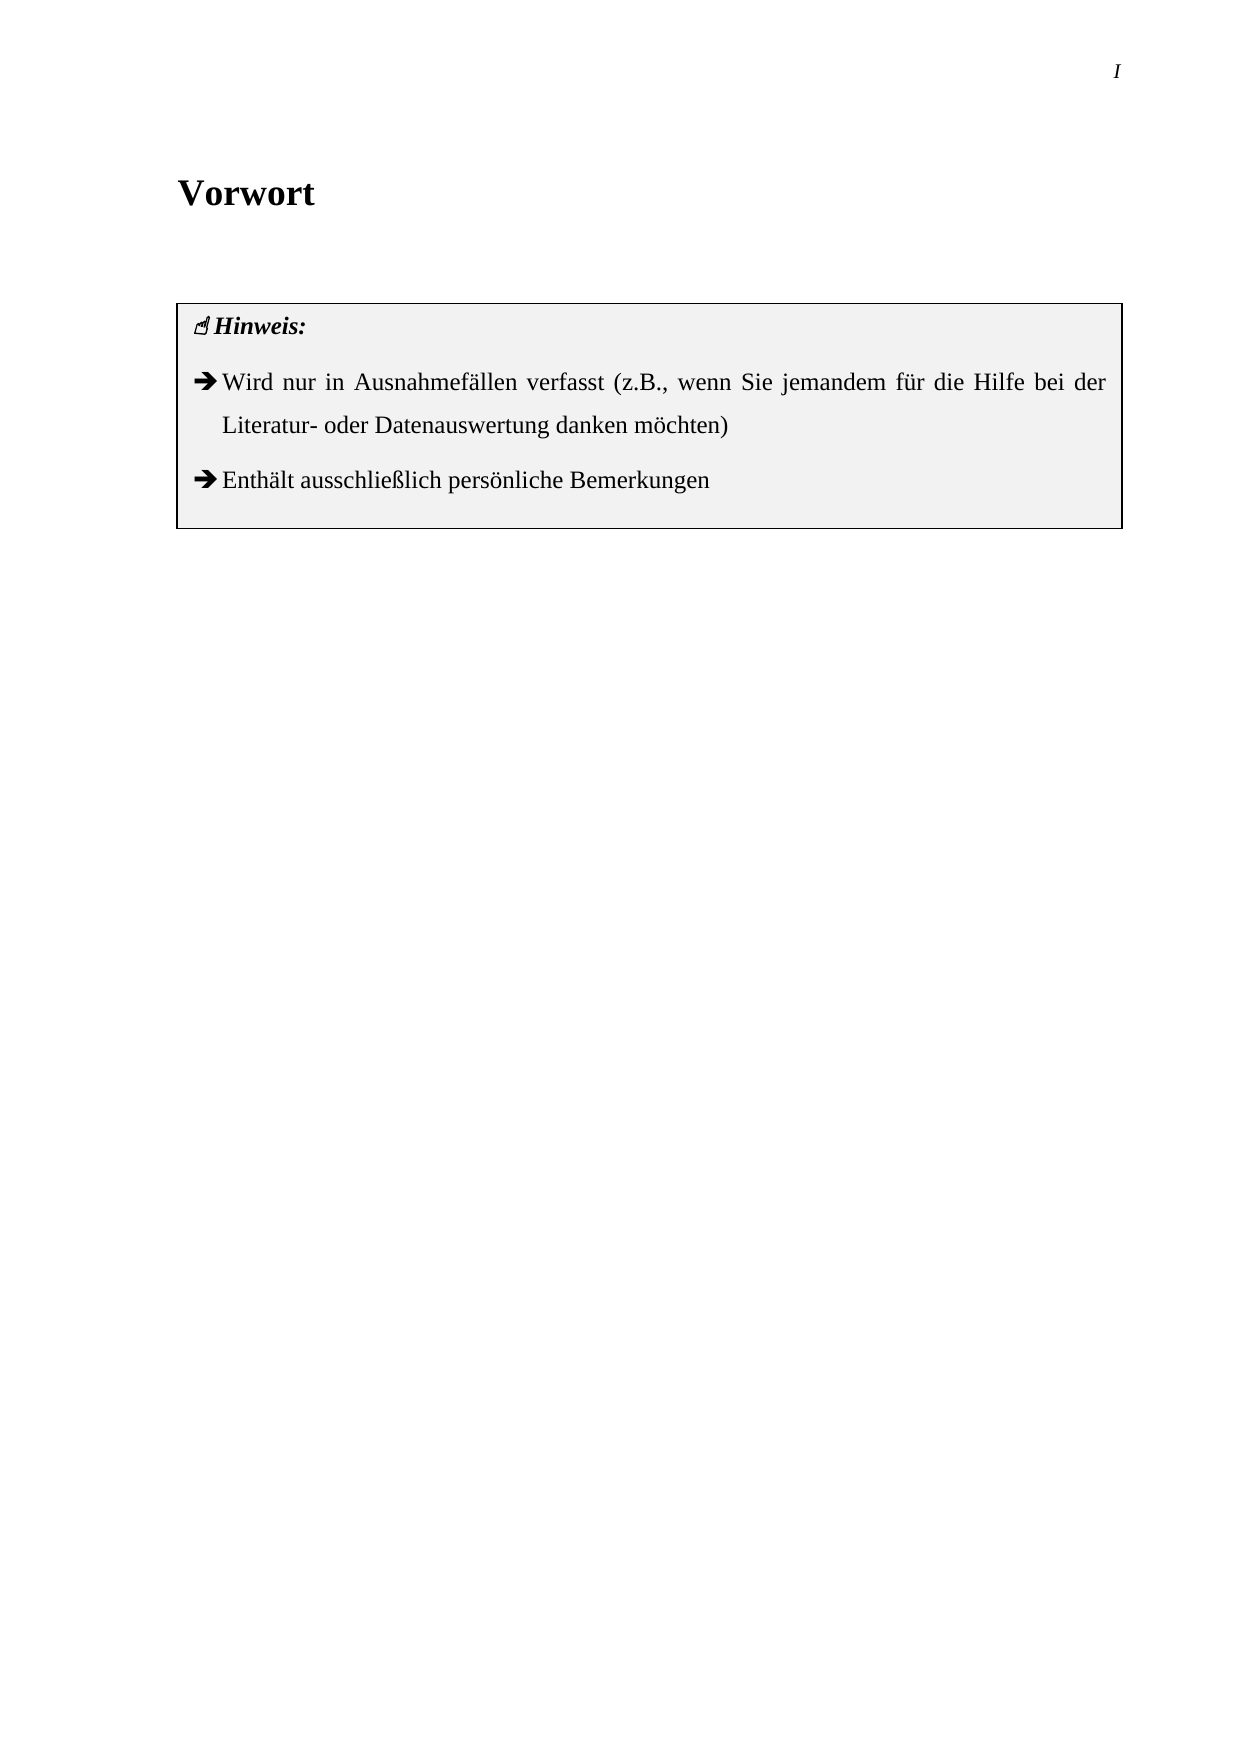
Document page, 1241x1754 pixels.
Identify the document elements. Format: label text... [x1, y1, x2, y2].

subtitle Vorwort [177, 170, 1122, 213]
